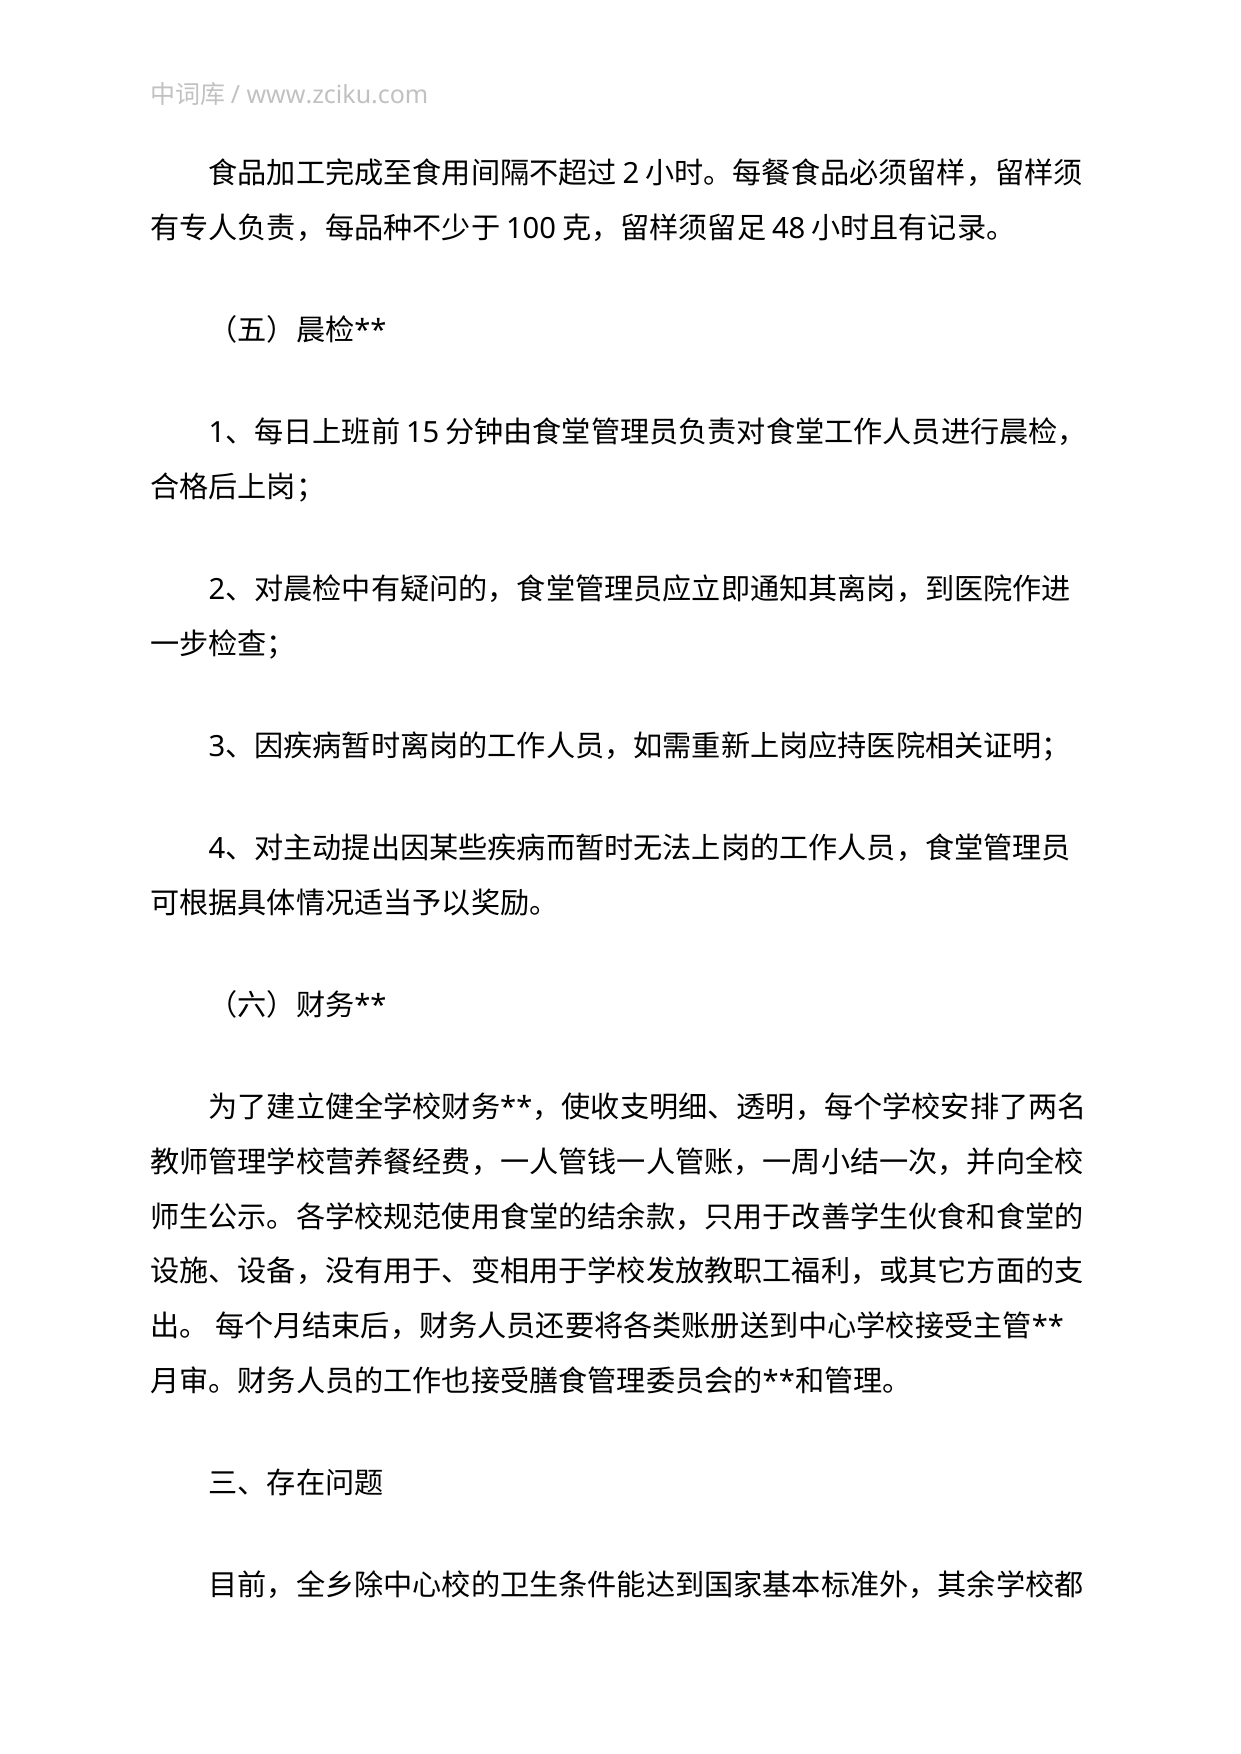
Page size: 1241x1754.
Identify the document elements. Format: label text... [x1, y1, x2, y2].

text 1、每日上班前15分钟由食堂管理员负责对食堂工作人员进行晨检，合格后上岗； [150, 409, 1090, 506]
text 3、因疾病暂时离岗的工作人员，如需重新上岗应持医院相关证明； [150, 722, 1090, 765]
text （六）财务** [150, 981, 1090, 1024]
text 2、对晨检中有疑问的，食堂管理员应立即通知其离岗，到医院作进一步检查； [150, 566, 1090, 663]
text （五）晨检** [150, 307, 1090, 349]
text 食品加工完成至食用间隔不超过2小时。每餐食品必须留样，留样须有专人负责，每品种不少于100克，留样须留足48小时且有记录。 [150, 150, 1090, 247]
text 为了建立健全学校财务**，使收支明细、透明，每个学校安排了两名教师管理学校营养餐经费，一人管钱一人管账，一周小结一次，并向全校师生公示。各学校规范使用食堂的结余款，只用于改善学生伙食和食堂的设施、设备，没有用于、变相用于学校发放教职工福利，或其它方面的支出。 每个月结束后，财务人员还要将各类账册送到中心学校接受主管**月审。财务人员的工作也接受膳食管理委员会的**和管理。 [150, 1083, 1090, 1400]
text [150, 1562, 1090, 1604]
text 4、对主动提出因某些疾病而暂时无法上岗的工作人员，食堂管理员可根据具体情况适当予以奖励。 [150, 824, 1090, 922]
text 三、存在问题 [150, 1460, 1090, 1502]
